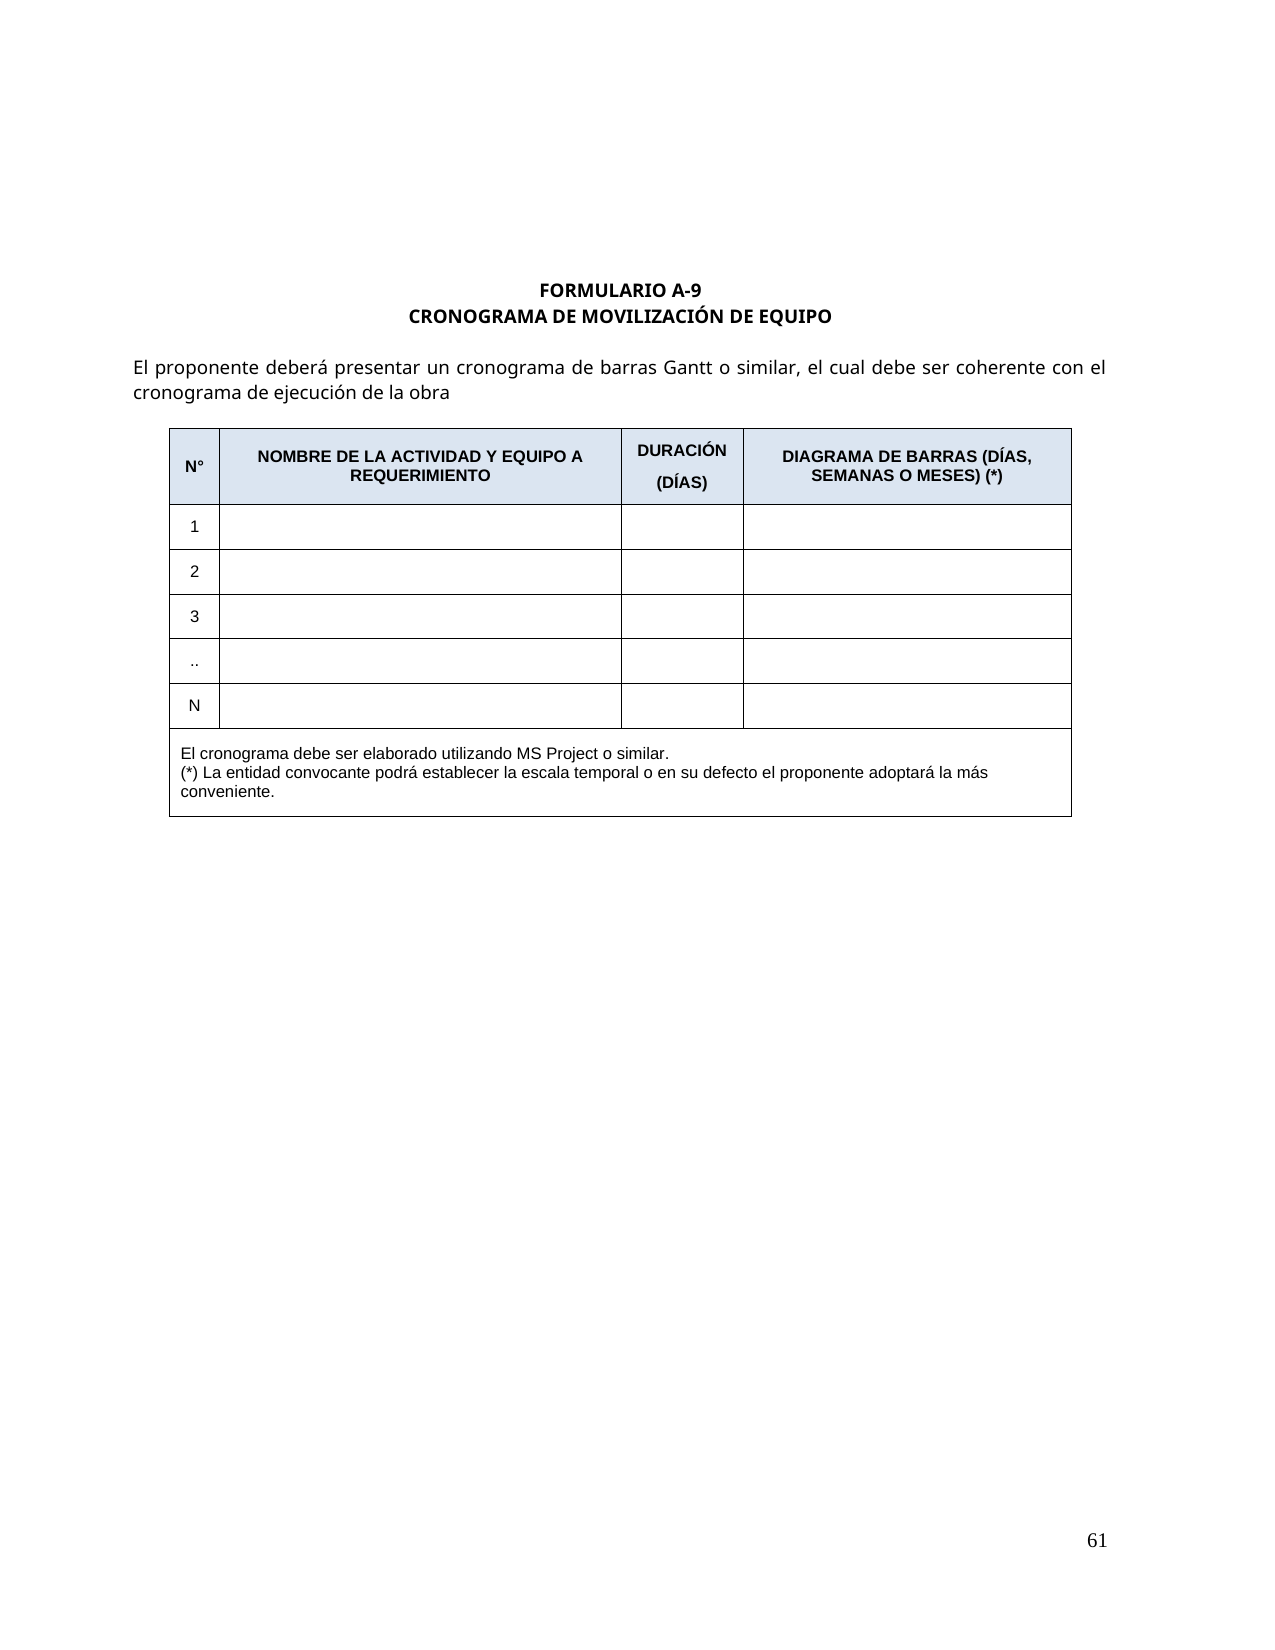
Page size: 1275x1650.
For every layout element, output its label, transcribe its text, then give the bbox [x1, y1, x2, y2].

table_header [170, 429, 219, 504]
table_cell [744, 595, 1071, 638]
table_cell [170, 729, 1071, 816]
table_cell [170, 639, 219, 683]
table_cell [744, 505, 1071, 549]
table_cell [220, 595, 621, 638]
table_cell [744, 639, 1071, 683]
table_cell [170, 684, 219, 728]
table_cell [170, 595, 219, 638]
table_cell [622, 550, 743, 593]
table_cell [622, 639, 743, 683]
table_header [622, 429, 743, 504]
text CRONOGRAMA DE MOVILIZACIÓN DE EQUIPO [133, 303, 1107, 328]
text El proponente deberá presentar un cronograma de barras Gantt o similar, el cual debe ser coherente con el cronograma de ejecución de la obra [133, 354, 1107, 405]
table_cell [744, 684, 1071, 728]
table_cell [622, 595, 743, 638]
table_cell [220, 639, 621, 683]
text FORMULARIO A-9 [133, 277, 1107, 303]
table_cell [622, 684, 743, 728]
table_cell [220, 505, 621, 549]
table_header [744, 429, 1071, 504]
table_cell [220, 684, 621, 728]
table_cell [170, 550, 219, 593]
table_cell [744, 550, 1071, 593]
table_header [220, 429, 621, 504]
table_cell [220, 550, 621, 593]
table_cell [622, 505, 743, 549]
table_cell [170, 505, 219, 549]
